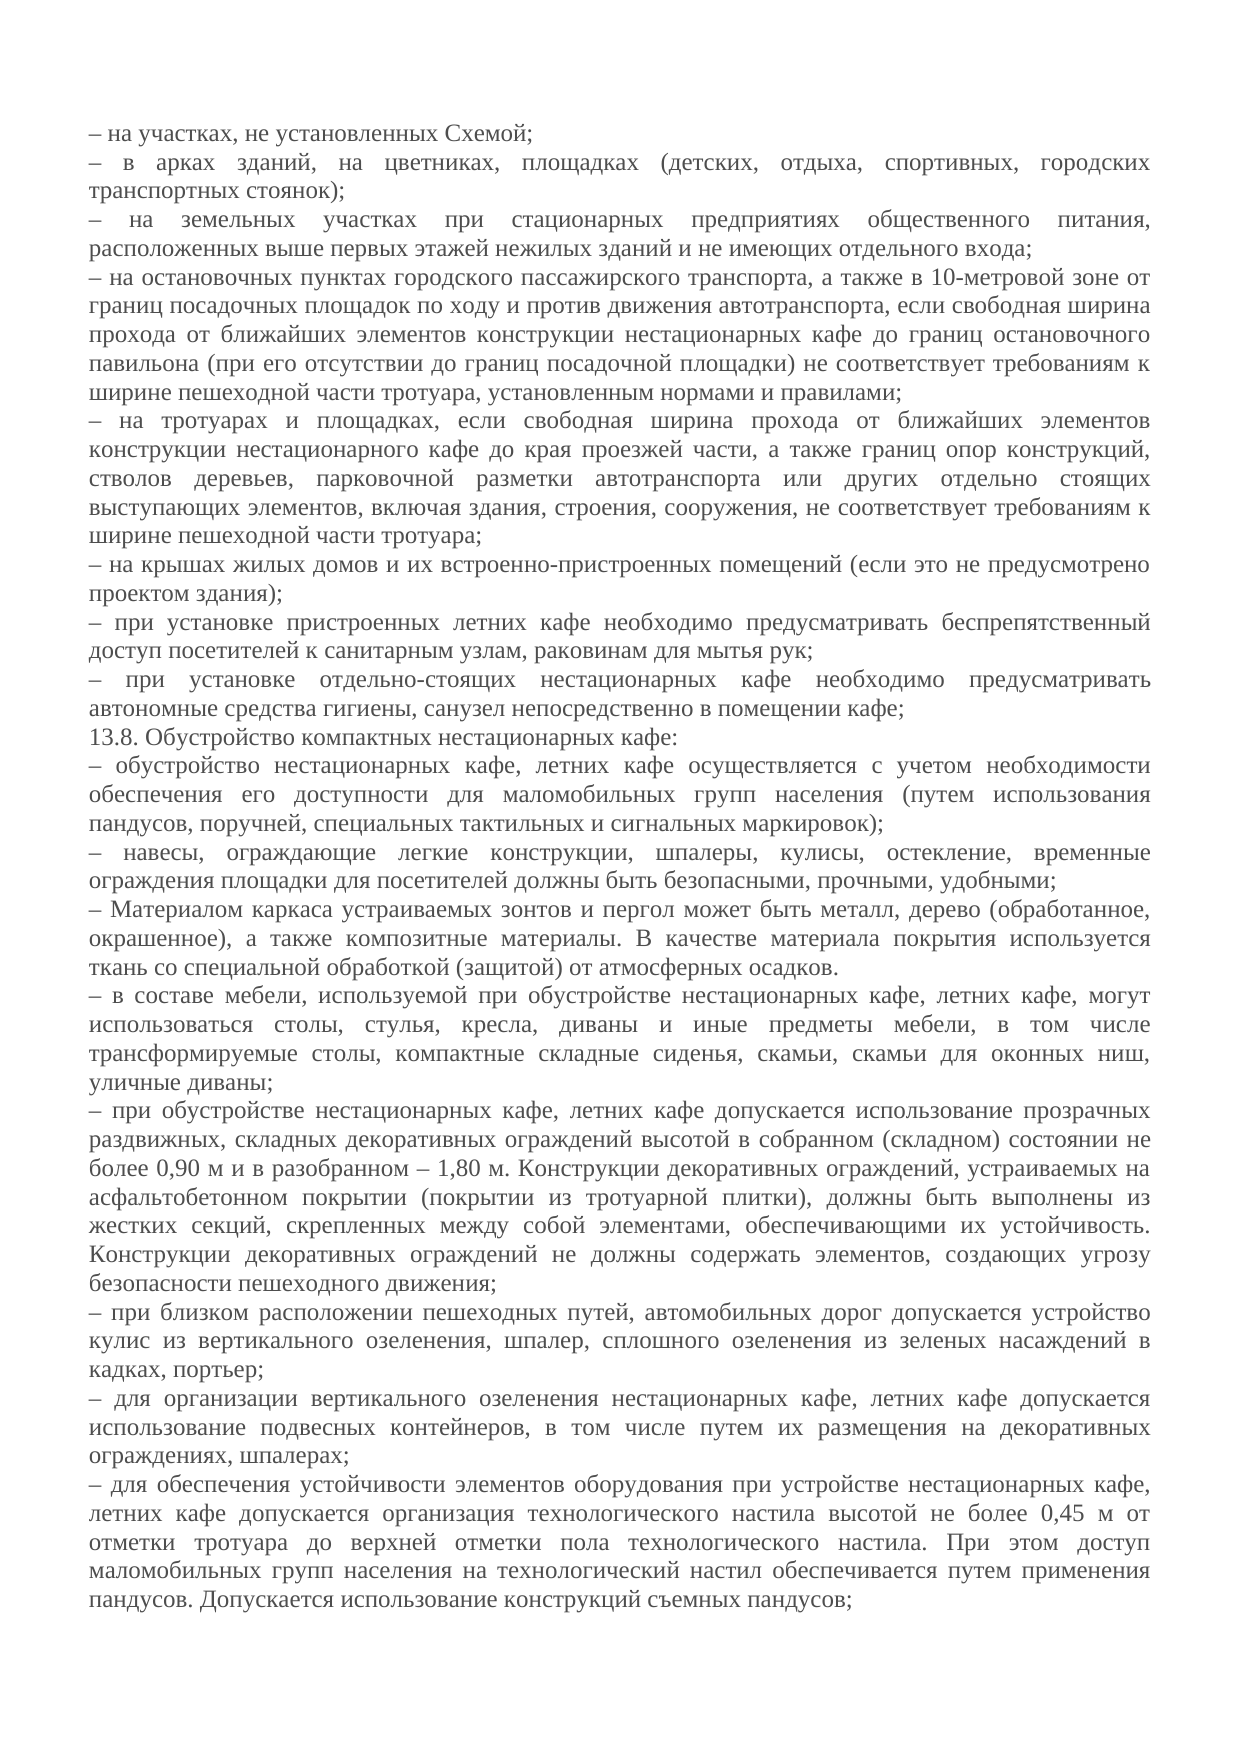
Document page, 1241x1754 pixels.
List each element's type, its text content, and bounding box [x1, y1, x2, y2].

text – при установке отдельно-стоящих нестационарных кафе необходимо предусматривать автономные средства гигиены, санузел непосредственно в помещении кафе; [89, 664, 1152, 722]
text – обустройство нестационарных кафе, летних кафе осуществляется с учетом необходимости обеспечения его доступности для маломобильных групп населения (путем использования пандусов, поручней, специальных тактильных и сигнальных маркировок); [89, 751, 1152, 837]
text – в составе мебели, используемой при обустройстве нестационарных кафе, летних кафе, могут использоваться столы, стулья, кресла, диваны и иные предметы мебели, в том числе трансформируемые столы, компактные складные сиденья, скамьи, скамьи для оконных ниш, уличные диваны; [89, 981, 1152, 1096]
text – при обустройстве нестационарных кафе, летних кафе допускается использование прозрачных раздвижных, складных декоративных ограждений высотой в собранном (складном) состоянии не более 0,90 м и в разобранном – 1,80 м. Конструкции декоративных ограждений, устраиваемых на асфальтобетонном покрытии (покрытии из тротуарной плитки), должны быть выполнены из жестких секций, скрепленных между собой элементами, обеспечивающими их устойчивость. Конструкции декоративных ограждений не должны содержать элементов, создающих угрозу безопасности пешеходного движения; [89, 1096, 1152, 1297]
text – навесы, ограждающие легкие конструкции, шпалеры, кулисы, остекление, временные ограждения площадки для посетителей должны быть безопасными, прочными, удобными; [89, 837, 1152, 894]
text – на крышах жилых домов и их встроенно-пристроенных помещений (если это не предусмотрено проектом здания); [89, 549, 1152, 607]
text – на тротуарах и площадках, если свободная ширина прохода от ближайших элементов конструкции нестационарного кафе до края проезжей части, а также границ опор конструкций, стволов деревьев, парковочной разметки автотранспорта или других отдельно стоящих выступающих элементов, включая здания, строения, сооружения, не соответствует требованиям к ширине пешеходной части тротуара; [89, 406, 1152, 549]
text – на участках, не установленных Схемой; [89, 118, 1152, 147]
text – для обеспечения устойчивости элементов оборудования при устройстве нестационарных кафе, летних кафе допускается организация технологического настила высотой не более 0,45 м от отметки тротуара до верхней отметки пола технологического настила. При этом доступ маломобильных групп населения на технологический настил обеспечивается путем применения пандусов. Допускается использование конструкций съемных пандусов; [89, 1469, 1152, 1613]
text – при близком расположении пешеходных путей, автомобильных дорог допускается устройство кулис из вертикального озеленения, шпалер, сплошного озеленения из зеленых насаждений в кадках, портьер; [89, 1297, 1152, 1383]
text – на земельных участках при стационарных предприятиях общественного питания, расположенных выше первых этажей нежилых зданий и не имеющих отдельного входа; [89, 204, 1152, 262]
text – на остановочных пунктах городского пассажирского транспорта, а также в 10-метровой зоне от границ посадочных площадок по ходу и против движения автотранспорта, если свободная ширина прохода от ближайших элементов конструкции нестационарных кафе до границ остановочного павильона (при его отсутствии до границ посадочной площадки) не соответствует требованиям к ширине пешеходной части тротуара, установленным нормами и правилами; [89, 262, 1152, 406]
text 13.8. Обустройство компактных нестационарных кафе: [89, 722, 1152, 751]
text – Материалом каркаса устраиваемых зонтов и пергол может быть металл, дерево (обработанное, окрашенное), а также композитные материалы. В качестве материала покрытия используется ткань со специальной обработкой (защитой) от атмосферных осадков. [89, 894, 1152, 981]
text – в арках зданий, на цветниках, площадках (детских, отдыха, спортивных, городских транспортных стоянок); [89, 147, 1152, 204]
text – для организации вертикального озеленения нестационарных кафе, летних кафе допускается использование подвесных контейнеров, в том числе путем их размещения на декоративных ограждениях, шпалерах; [89, 1383, 1152, 1469]
text – при установке пристроенных летних кафе необходимо предусматривать беспрепятственный доступ посетителей к санитарным узлам, раковинам для мытья рук; [89, 607, 1152, 664]
